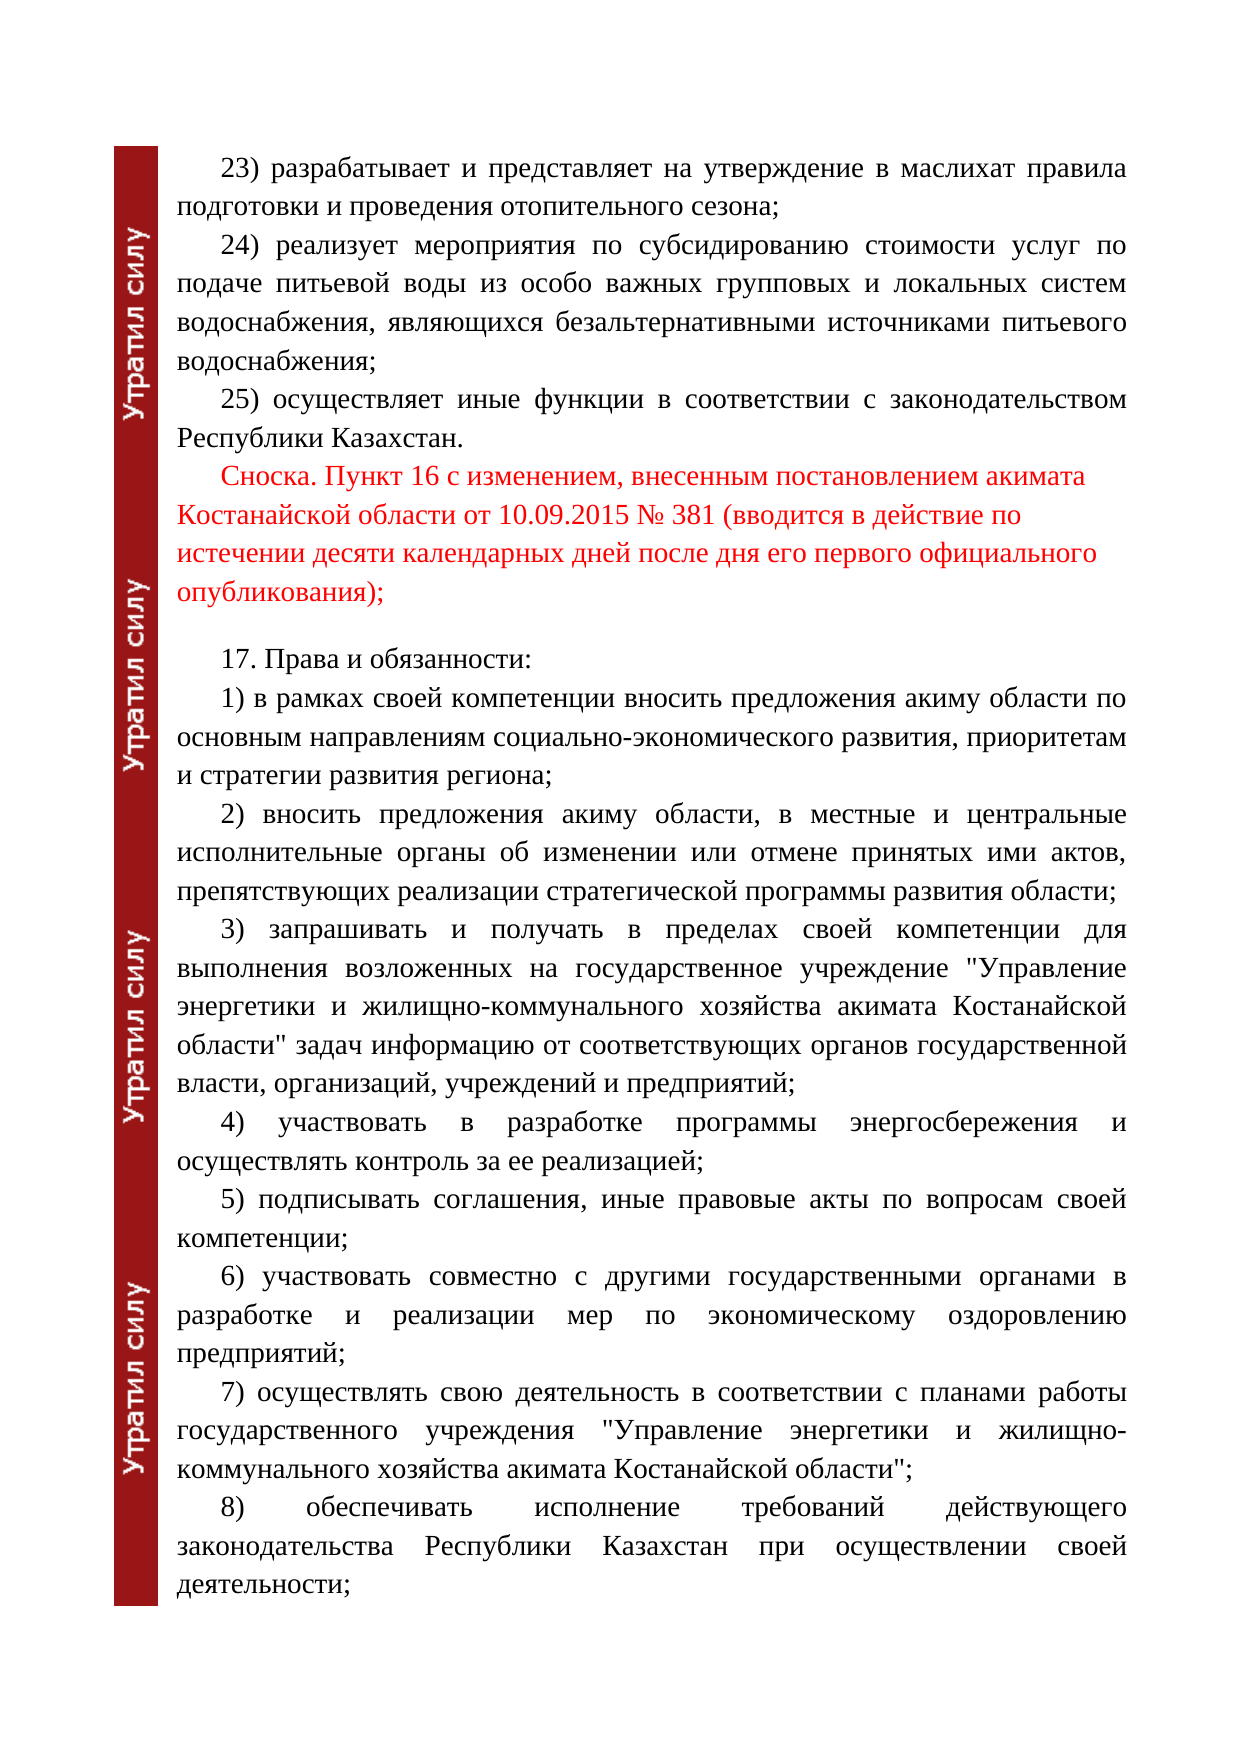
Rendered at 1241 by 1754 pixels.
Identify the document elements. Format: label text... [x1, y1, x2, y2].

picture [114, 1484, 158, 1489]
text 4) участвовать в разработке программы энергосбережения и осуществлять контроль за ее реализацией; [112, 1104, 1128, 1176]
text 5) подписывать соглашения, иные правовые акты по вопросам своей компетенции; [112, 1181, 1128, 1253]
picture [114, 376, 158, 381]
text 7) осуществлять свою деятельность в соответствии с планами работы государственного учреждения "Управление энергетики и жилищно-коммунального хозяйства акимата Костанайской области"; [112, 1374, 1128, 1484]
picture [114, 1176, 158, 1181]
picture [114, 906, 158, 911]
text 25) осуществляет иные функции в соответствии с законодательством Республики Казахстан. [112, 381, 1128, 453]
picture [114, 791, 158, 796]
text Сноска. Пункт 16 с изменением, внесенным постановлением акимата Костанайской области от 10.09.2015 № 381 (вводится в действие по истечении десяти календарных дней после дня его первого официального опубликования); [112, 458, 1128, 638]
picture [114, 146, 158, 150]
picture [114, 1253, 158, 1258]
picture [114, 1369, 158, 1374]
text 17. Права и обязанности: [112, 642, 1128, 675]
picture [114, 222, 158, 227]
text 3) запрашивать и получать в пределах своей компетенции для выполнения возложенных на государственное учреждение "Управление энергетики и жилищно-коммунального хозяйства акимата Костанайской области" задач информацию от соответствующих органов государственной власти, организаций, учреждений и предприятий; [112, 911, 1128, 1099]
picture [114, 1099, 158, 1104]
picture [114, 675, 158, 680]
text 6) участвовать совместно с другими государственными органами в разработке и реализации мер по экономическому оздоровлению предприятий; [112, 1258, 1128, 1369]
picture [114, 453, 158, 458]
text 8) обеспечивать исполнение требований действующего законодательства Республики Казахстан при осуществлении своей деятельности; [112, 1489, 1128, 1600]
text 23) разрабатывает и представляет на утверждение в маслихат правила подготовки и проведения отопительного сезона; [112, 150, 1128, 222]
picture [114, 1600, 158, 1606]
text 2) вносить предложения акиму области, в местные и центральные исполнительные органы об изменении или отмене принятых ими актов, препятствующих реализации стратегической программы развития области; [112, 796, 1128, 906]
text 1) в рамках своей компетенции вносить предложения акиму области по основным направлениям социально-экономического развития, приоритетам и стратегии развития региона; [112, 680, 1128, 791]
picture [114, 638, 158, 642]
text 24) реализует мероприятия по субсидированию стоимости услуг по подаче питьевой воды из особо важных групповых и локальных систем водоснабжения, являющихся безальтернативными источниками питьевого водоснабжения; [112, 227, 1128, 376]
